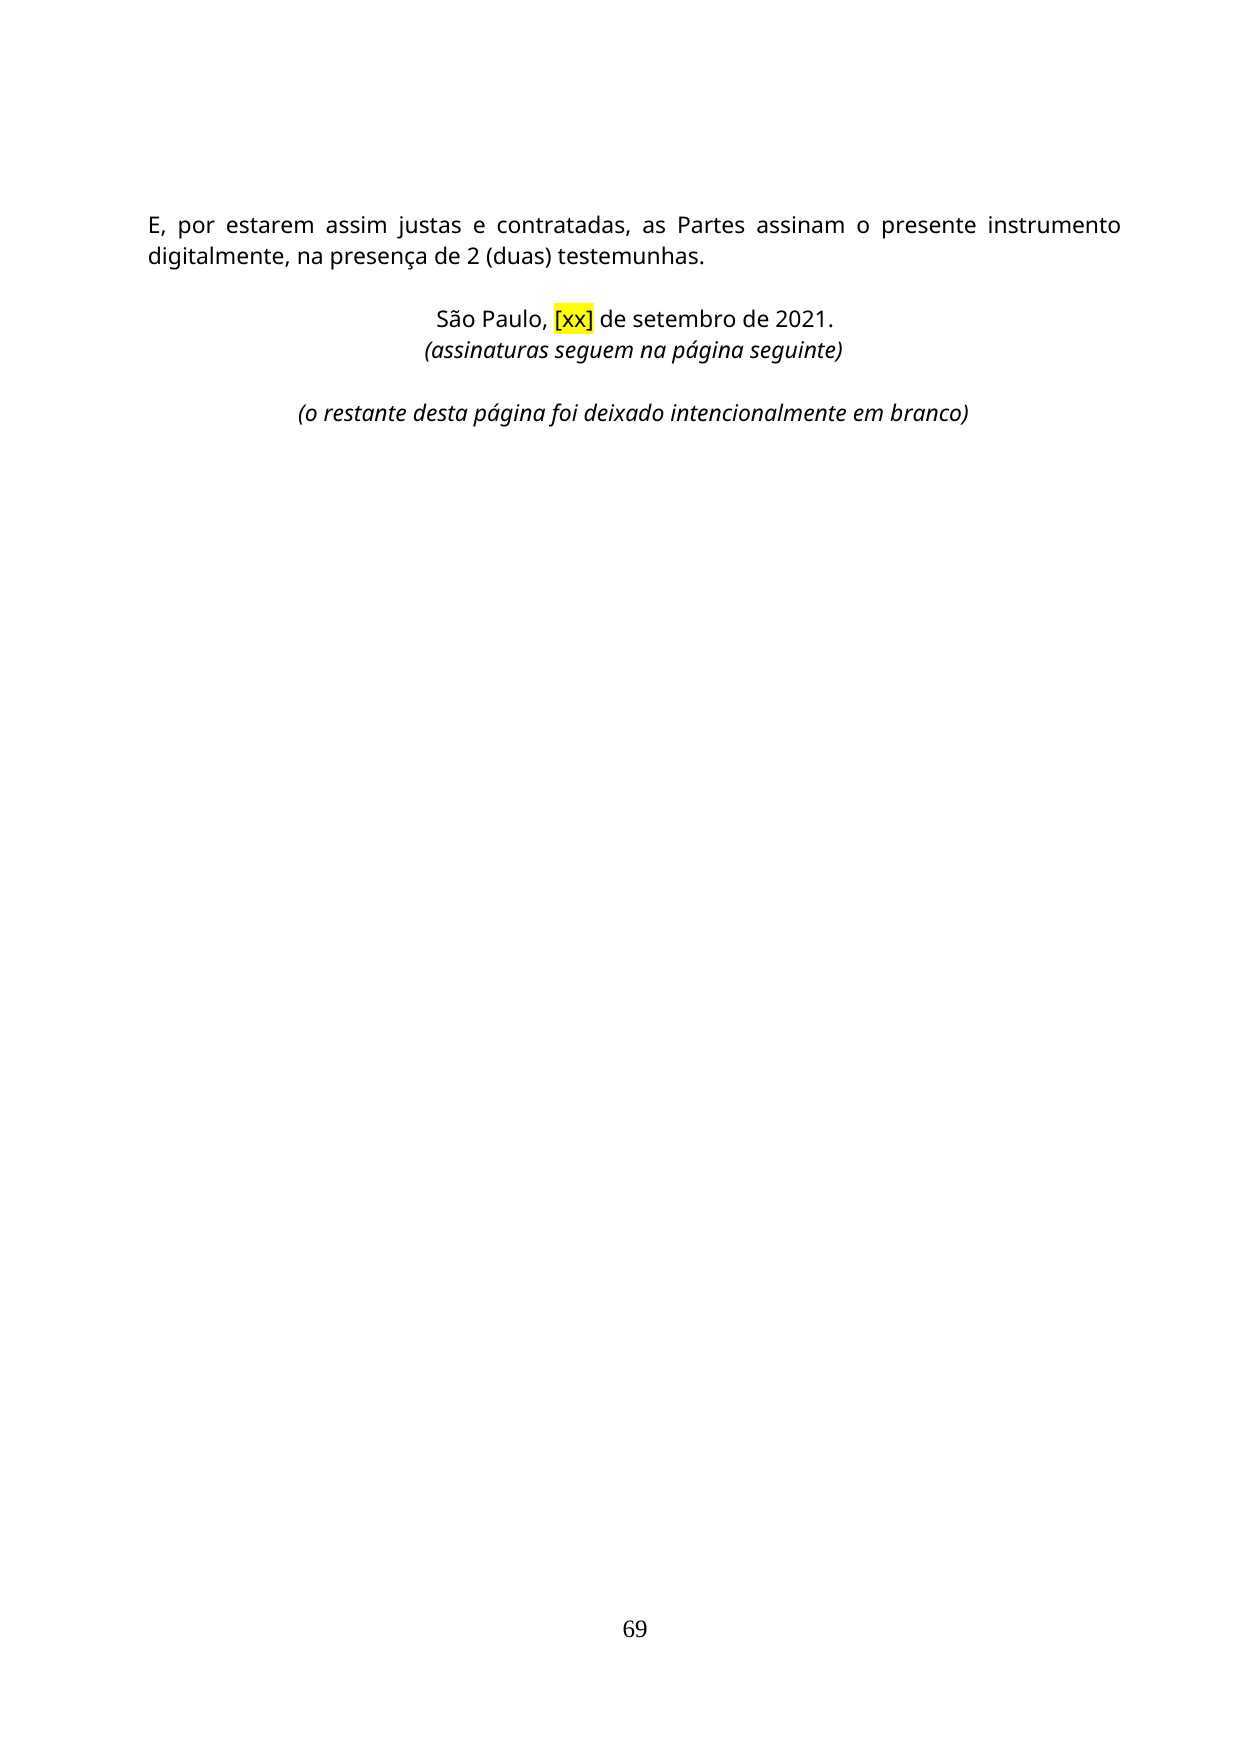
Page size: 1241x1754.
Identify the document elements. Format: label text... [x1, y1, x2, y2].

text E, por estarem assim justas e contratadas, as Partes assinam o presente instrumento digitalmente, na presença de 2 (duas) testemunhas. [148, 208, 1122, 271]
text (o restante desta página foi deixado intencionalmente em branco) [148, 396, 1122, 427]
text (assinaturas seguem na página seguinte) [148, 333, 1122, 365]
text São Paulo, [xx] de setembro de 2021. [148, 302, 1122, 333]
